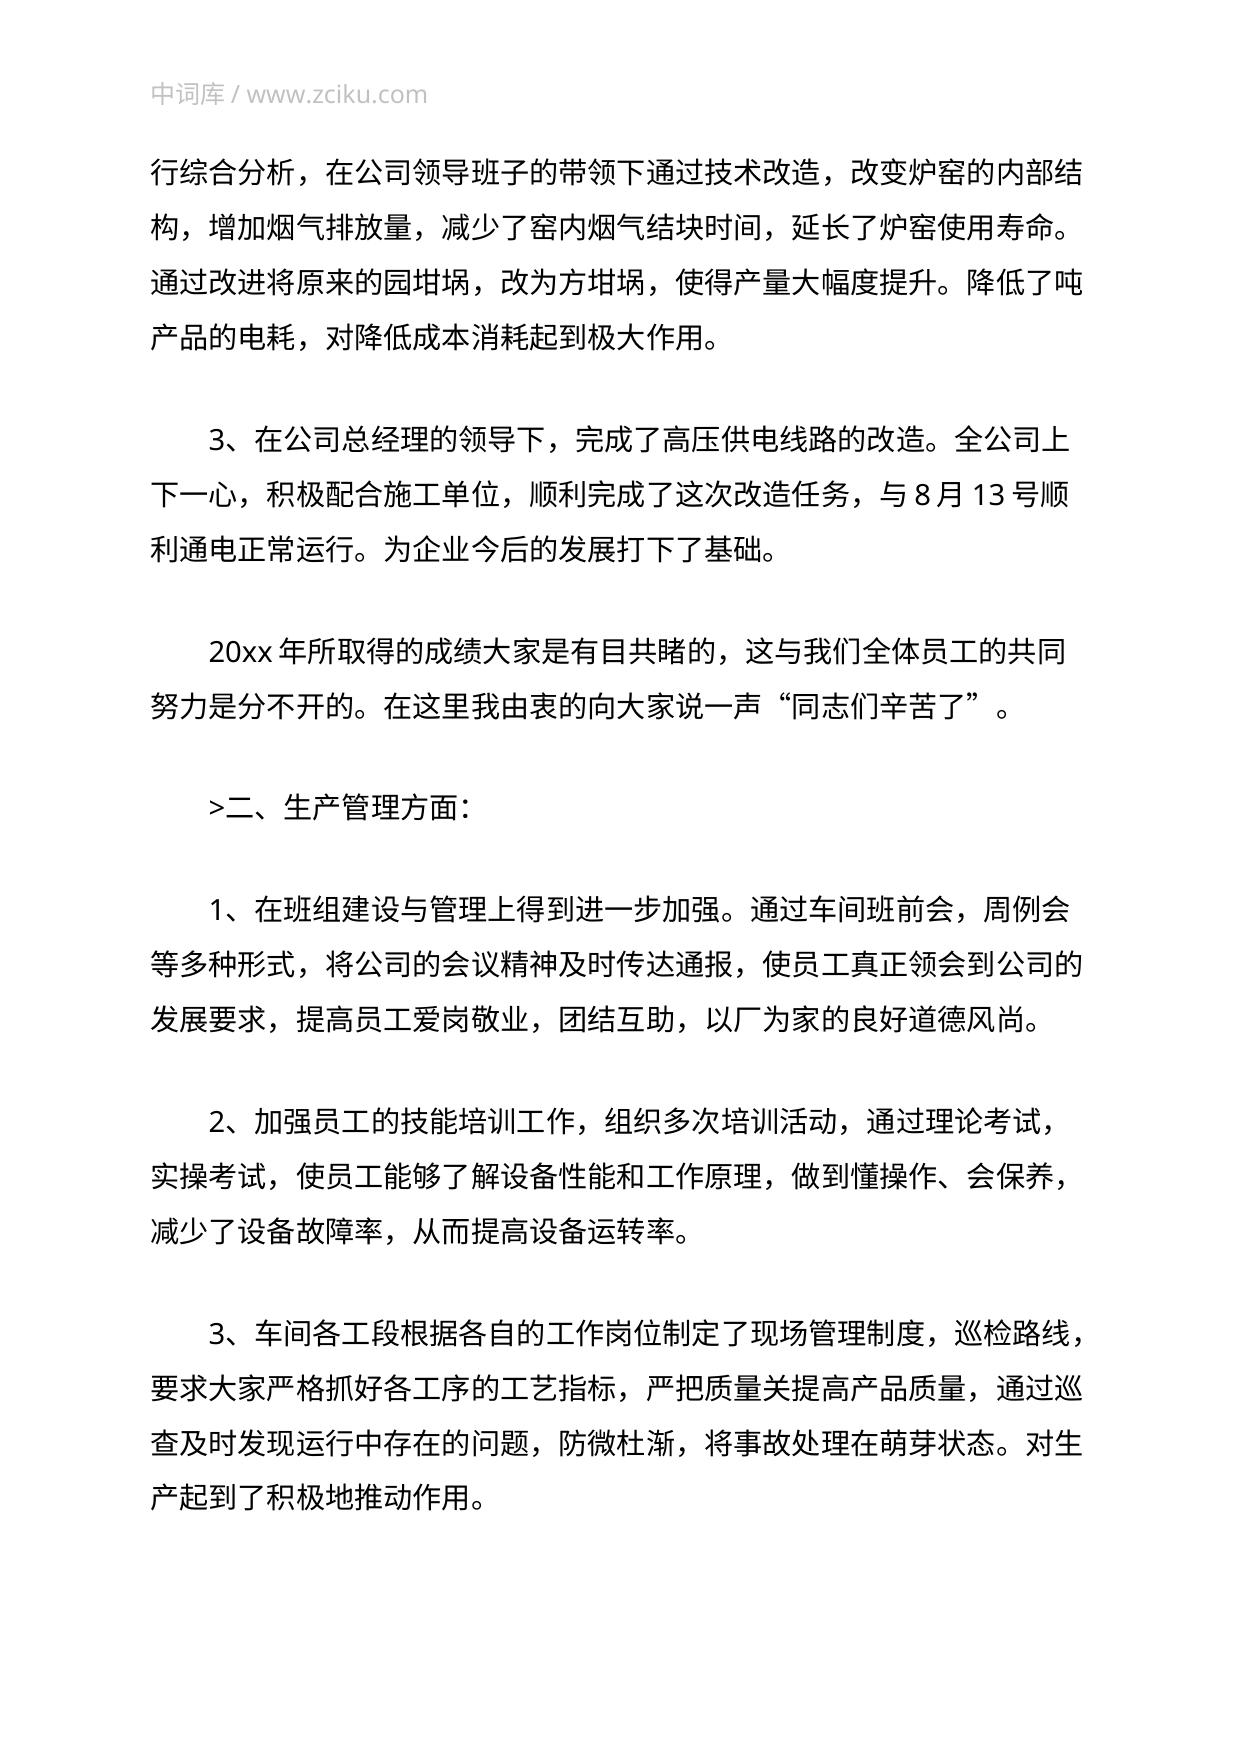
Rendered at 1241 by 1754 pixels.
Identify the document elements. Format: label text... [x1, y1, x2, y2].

text 2、加强员工的技能培训工作，组织多次培训活动，通过理论考试，实操考试，使员工能够了解设备性能和工作原理，做到懂操作、会保养，减少了设备故障率，从而提高设备运转率。 [150, 1099, 1090, 1251]
text 3、在公司总经理的领导下，完成了高压供电线路的改造。全公司上下一心，积极配合施工单位，顺利完成了这次改造任务，与8月13号顺利通电正常运行。为企业今后的发展打下了基础。 [150, 416, 1090, 569]
text 20xx年所取得的成绩大家是有目共睹的，这与我们全体员工的共同努力是分不开的。在这里我由衷的向大家说一声“同志们辛苦了”。 [150, 628, 1090, 726]
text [150, 150, 1090, 357]
text 3、车间各工段根据各自的工作岗位制定了现场管理制度，巡检路线，要求大家严格抓好各工序的工艺指标，严把质量关提高产品质量，通过巡查及时发现运行中存在的问题，防微杜渐，将事故处理在萌芽状态。对生产起到了积极地推动作用。 [150, 1310, 1090, 1517]
text >二、生产管理方面： [150, 785, 1090, 827]
text 1、在班组建设与管理上得到进一步加强。通过车间班前会，周例会等多种形式，将公司的会议精神及时传达通报，使员工真正领会到公司的发展要求，提高员工爱岗敬业，团结互助，以厂为家的良好道德风尚。 [150, 887, 1090, 1039]
